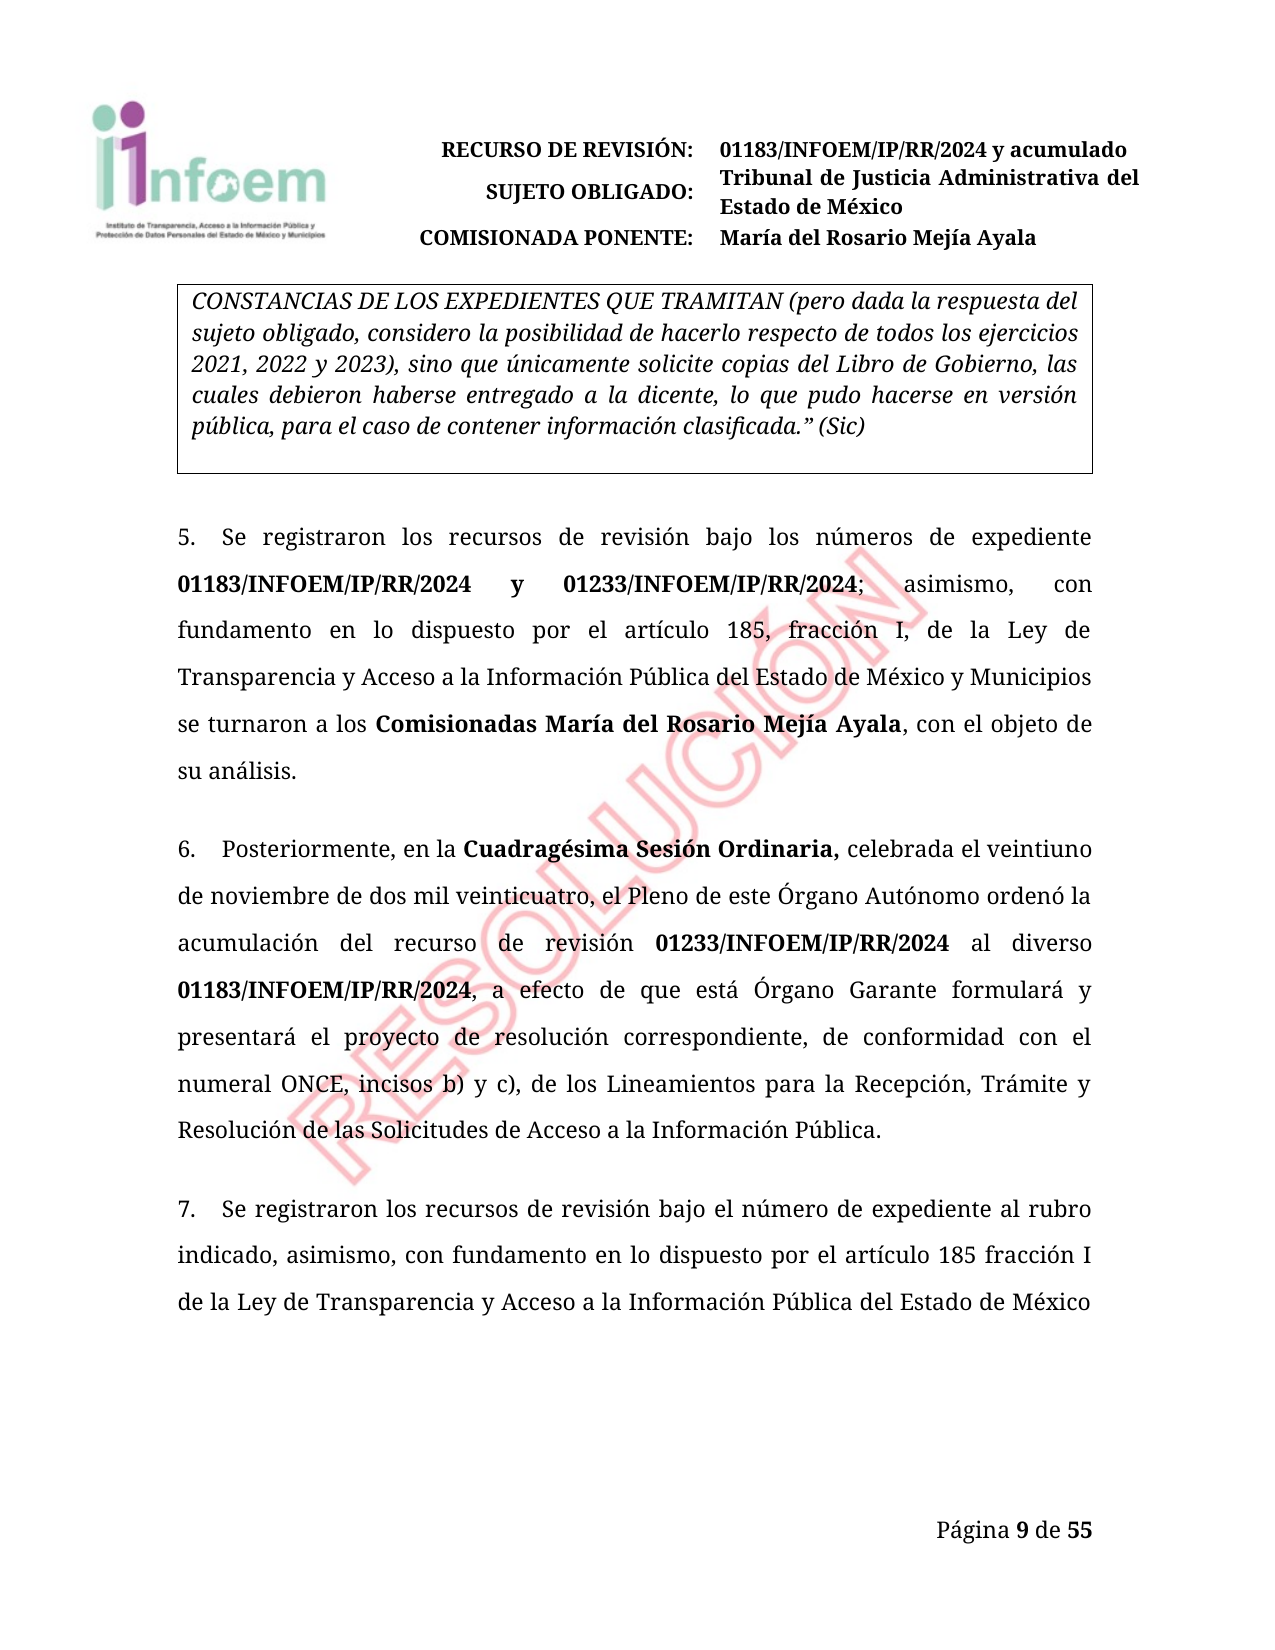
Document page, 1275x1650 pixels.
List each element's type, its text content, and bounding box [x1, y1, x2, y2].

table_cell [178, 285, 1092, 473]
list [177, 1192, 1093, 1317]
list Posteriormente, en la Cuadragésima Sesión Ordinaria, celebrada el veintiuno de noviembre de dos mil veinticuatro, el Pleno de este Órgano Autónomo ordenó la acumulación del recurso de revisión 01233/INFOEM/IP/RR/2024 al diverso 01183/INFOEM/IP/RR/2024, a efecto de que está Órgano Garante formulará y presentará el proyecto de resolución correspondiente, de conformidad con el numeral ONCE, incisos b) y c), de los Lineamientos para la Recepción, Trámite y Resolución de las Solicitudes de Acceso a la Información Pública. [177, 833, 1093, 1146]
list Se registraron los recursos de revisión bajo los números de expediente 01183/INFOEM/IP/RR/2024 y 01233/INFOEM/IP/RR/2024; asimismo, con fundamento en lo dispuesto por el artículo 185, fracción I, de la Ley de Transparencia y Acceso a la Información Pública del Estado de México y Municipios se turnaron a los Comisionadas María del Rosario Mejía Ayala, con el objeto de su análisis. [177, 521, 1093, 786]
picture [0, 43, 1207, 1644]
